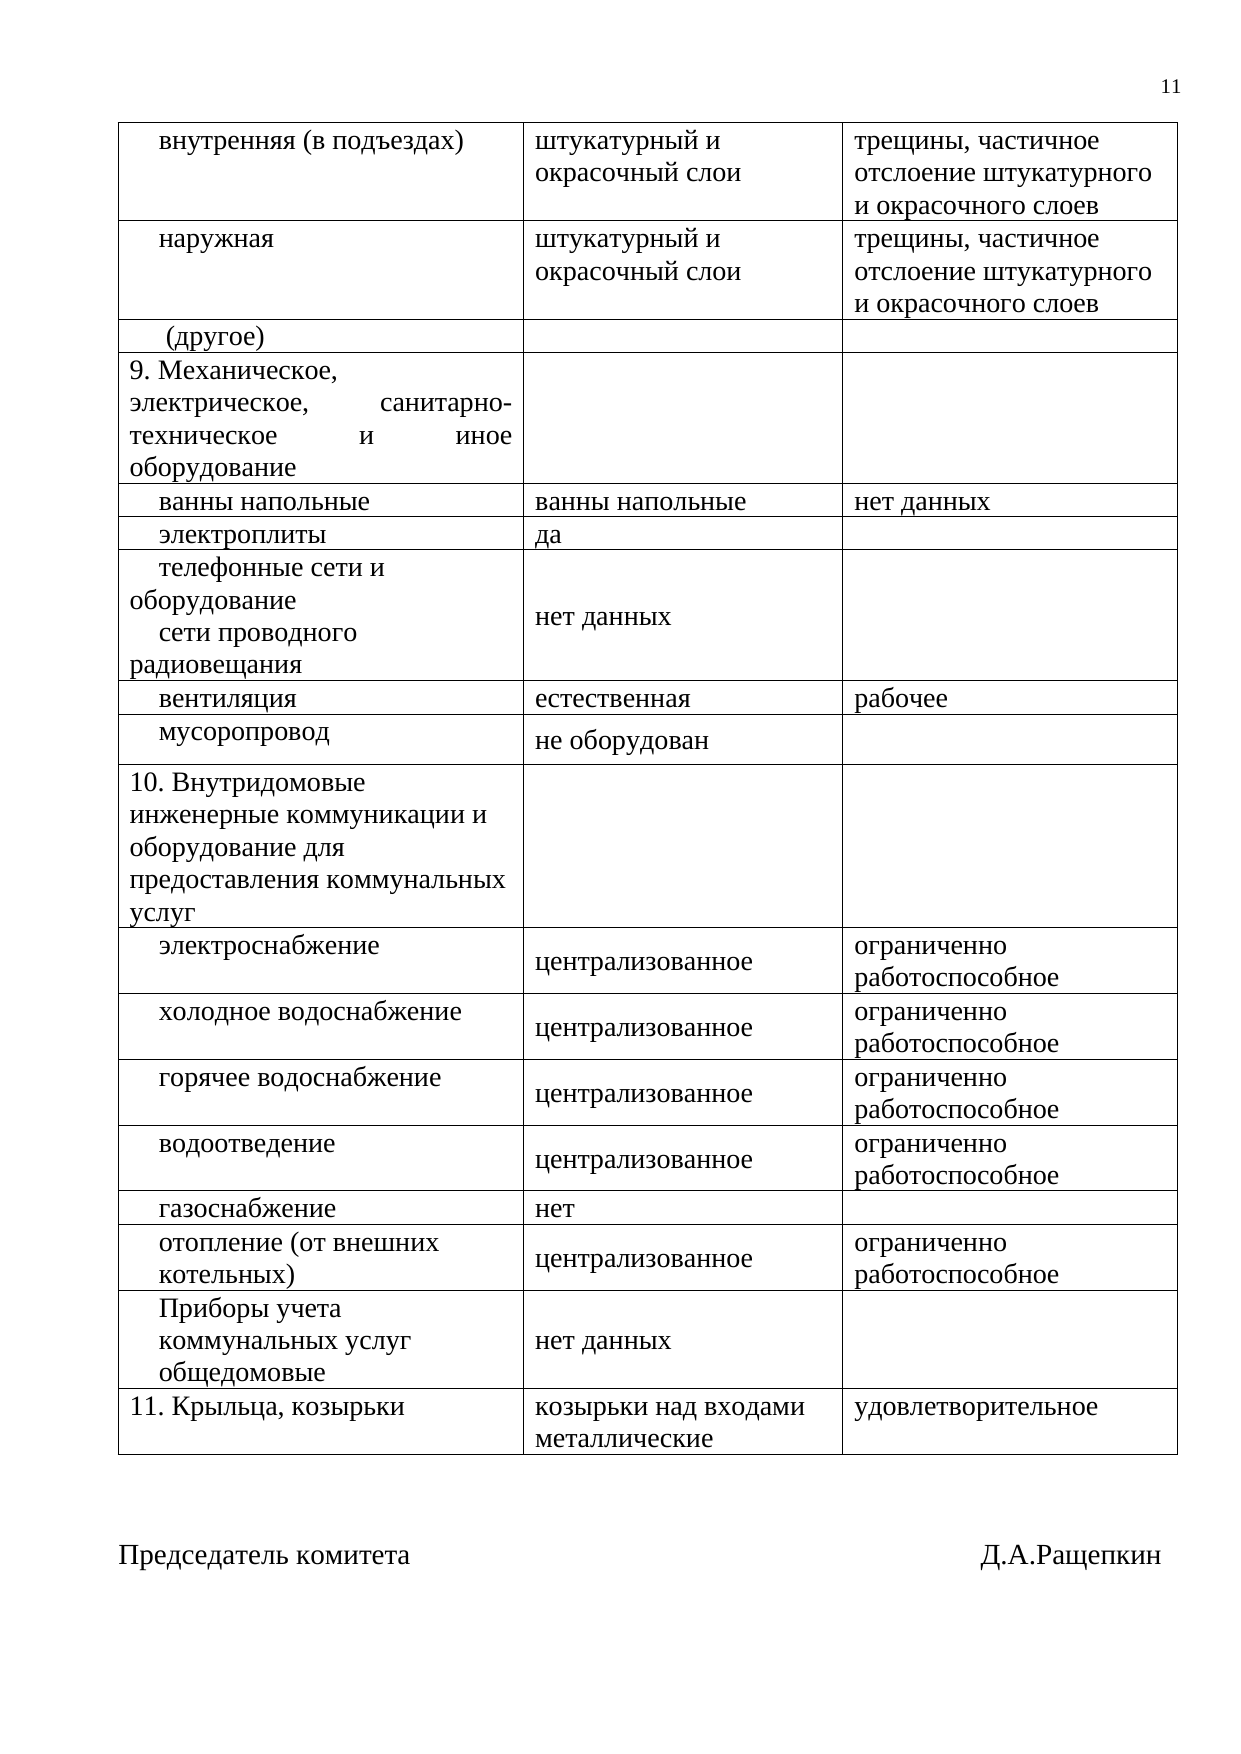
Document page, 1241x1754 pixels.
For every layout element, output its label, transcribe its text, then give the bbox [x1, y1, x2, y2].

table_cell нет данных [843, 484, 1177, 516]
table_cell ванны напольные [524, 484, 842, 516]
table_cell удовлетворительное [843, 1389, 1177, 1454]
table_cell телефонные сети и оборудование сети проводного радиовещания [119, 550, 523, 680]
table_cell централизованное [524, 1060, 842, 1124]
table_cell централизованное [524, 1126, 842, 1190]
table_cell [843, 353, 1177, 482]
table_cell горячее водоснабжение [119, 1060, 523, 1124]
table_cell ограниченно работоспособное [843, 1060, 1177, 1124]
table_cell [843, 320, 1177, 352]
table_cell электроснабжение [119, 928, 523, 993]
table_cell внутренняя (в подъездах) [119, 123, 523, 220]
table_cell ограниченно работоспособное [843, 1225, 1177, 1290]
table_cell мусоропровод [119, 715, 523, 764]
table_cell 10. Внутридомовые инженерные коммуникации и оборудование для предоставления коммунальных услуг [119, 765, 523, 927]
table_cell централизованное [524, 928, 842, 993]
table_cell нет данных [524, 550, 842, 680]
table_cell [524, 353, 842, 482]
table_cell [843, 715, 1177, 764]
table_cell штукатурный и окрасочный слои [524, 221, 842, 318]
table_cell нет [524, 1191, 842, 1224]
table_cell ограниченно работоспособное [843, 928, 1177, 993]
table_cell [843, 1191, 1177, 1224]
table_cell [843, 517, 1177, 549]
table_cell централизованное [524, 1225, 842, 1290]
table_cell трещины, частичное отслоение штукатурного и окрасочного слоев [843, 221, 1177, 318]
table_cell козырьки над входами металлические [524, 1389, 842, 1454]
table_cell естественная [524, 681, 842, 713]
table_cell водоотведение [119, 1126, 523, 1190]
table_cell [524, 320, 842, 352]
table_cell [524, 765, 842, 927]
table_cell наружная [119, 221, 523, 318]
table_cell Приборы учета коммунальных услуг общедомовые [119, 1291, 523, 1388]
table_cell нет данных [524, 1291, 842, 1388]
table_cell вентиляция [119, 681, 523, 713]
table_cell [843, 550, 1177, 680]
table_cell 11. Крыльца, козырьки [119, 1389, 523, 1454]
table_cell ванны напольные [119, 484, 523, 516]
table_cell штукатурный и окрасочный слои [524, 123, 842, 220]
table_cell да [524, 517, 842, 549]
table_cell 9. Механическое, электрическое, санитарно- техническое и иное оборудование [119, 353, 523, 482]
table_cell холодное водоснабжение [119, 994, 523, 1059]
table_cell ограниченно работоспособное [843, 1126, 1177, 1190]
table_cell рабочее [843, 681, 1177, 713]
table_cell (другое) [119, 320, 523, 352]
text Председатель комитета Д.А.Ращепкин [118, 1537, 1181, 1571]
table_cell ограниченно работоспособное [843, 994, 1177, 1059]
table_cell отопление (от внешних котельных) [119, 1225, 523, 1290]
table_cell централизованное [524, 994, 842, 1059]
table_cell [843, 765, 1177, 927]
table_cell не оборудован [524, 715, 842, 764]
table_cell [843, 1291, 1177, 1388]
table_cell электроплиты [119, 517, 523, 549]
table_cell трещины, частичное отслоение штукатурного и окрасочного слоев [843, 123, 1177, 220]
table_cell газоснабжение [119, 1191, 523, 1224]
